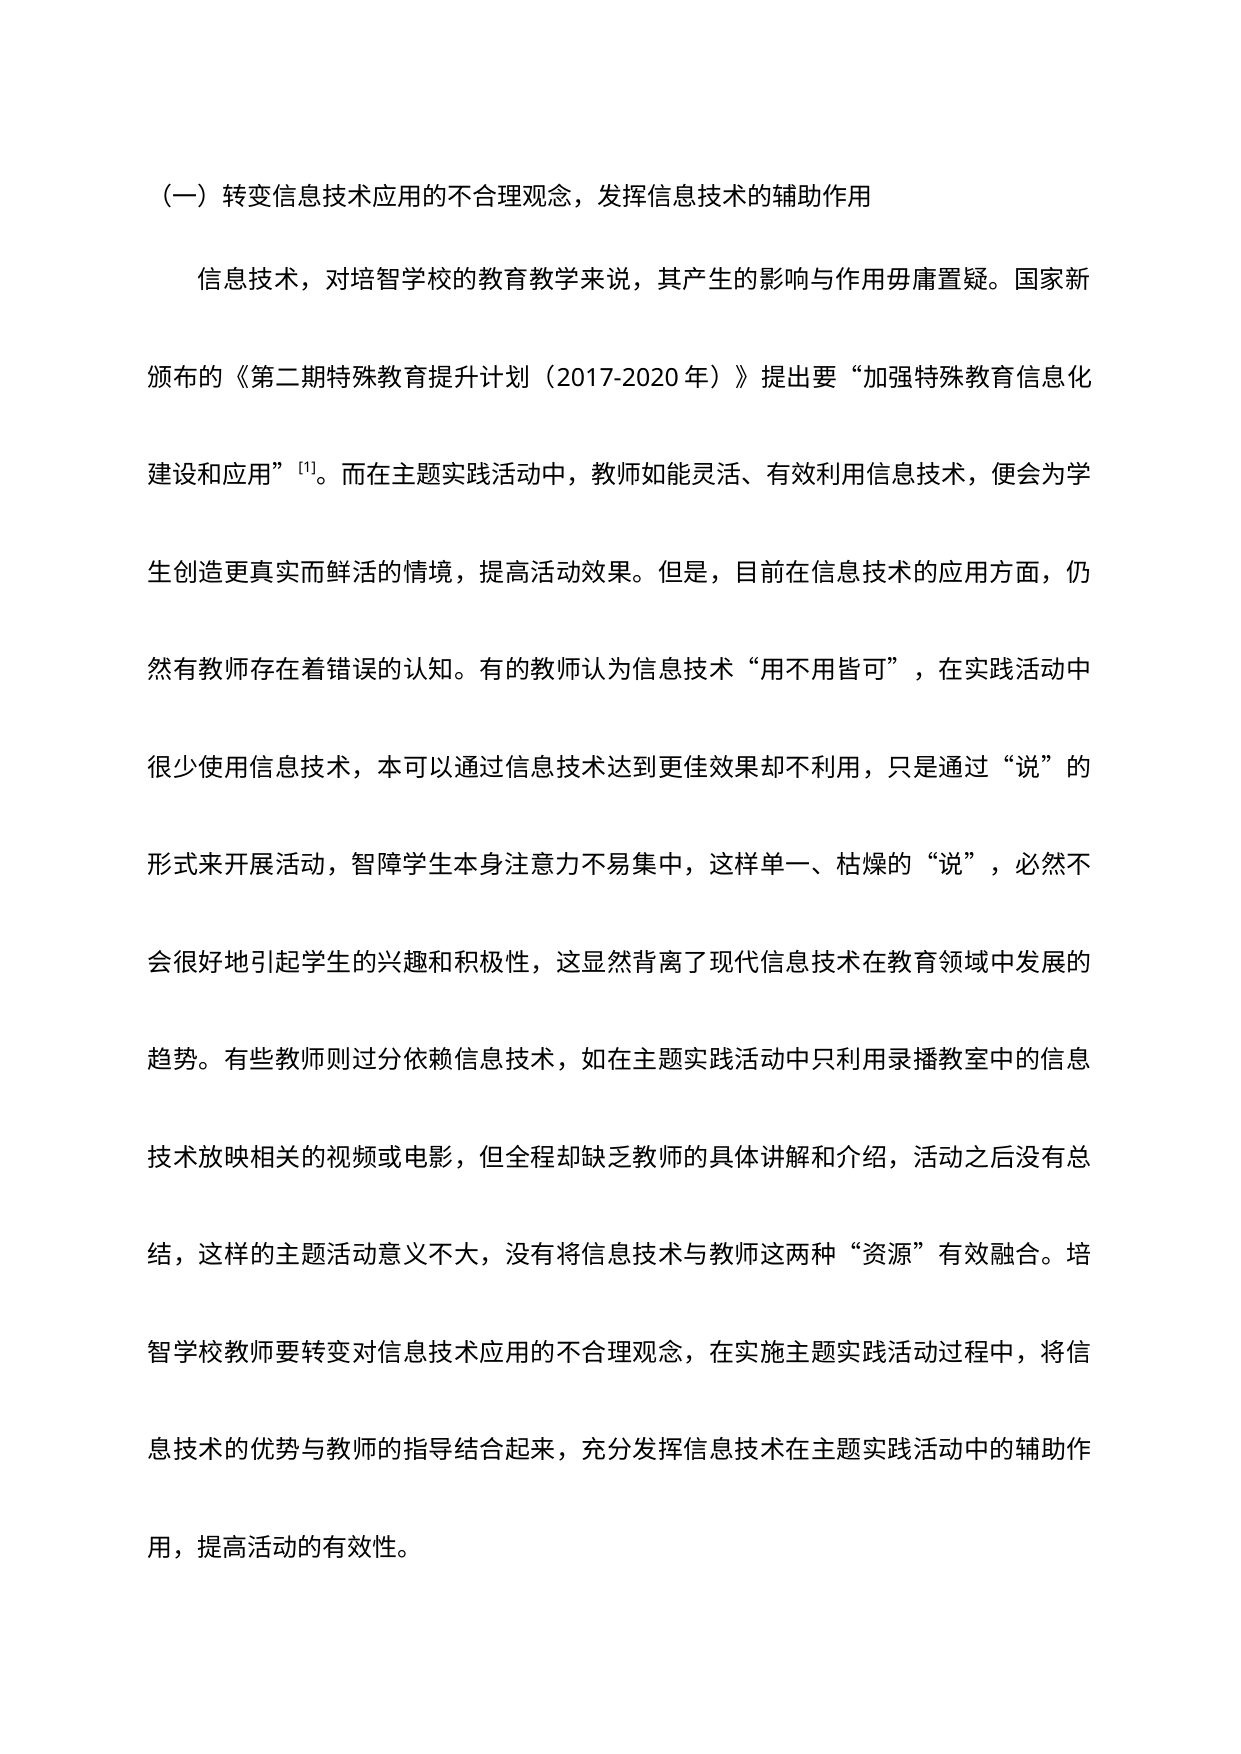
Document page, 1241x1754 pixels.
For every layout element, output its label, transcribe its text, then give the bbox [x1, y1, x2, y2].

text 信息技术，对培智学校的教育教学来说，其产生的影响与作用毋庸置疑。国家新颁布的《第二期特殊教育提升计划（2017-2020年）》提出要“加强特殊教育信息化建设和应用”[1]。而在主题实践活动中，教师如能灵活、有效利用信息技术，便会为学生创造更真实而鲜活的情境，提高活动效果。但是，目前在信息技术的应用方面，仍然有教师存在着错误的认知。有的教师认为信息技术“用不用皆可”，在实践活动中很少使用信息技术，本可以通过信息技术达到更佳效果却不利用，只是通过“说”的形式来开展活动，智障学生本身注意力不易集中，这样单一、枯燥的“说”，必然不会很好地引起学生的兴趣和积极性，这显然背离了现代信息技术在教育领域中发展的趋势。有些教师则过分依赖信息技术，如在主题实践活动中只利用录播教室中的信息技术放映相关的视频或电影，但全程却缺乏教师的具体讲解和介绍，活动之后没有总结，这样的主题活动意义不大，没有将信息技术与教师这两种“资源”有效融合。培智学校教师要转变对信息技术应用的不合理观念，在实施主题实践活动过程中，将信息技术的优势与教师的指导结合起来，充分发挥信息技术在主题实践活动中的辅助作用，提高活动的有效性。 [148, 245, 1092, 1578]
text （一）转变信息技术应用的不合理观念，发挥信息技术的辅助作用 [148, 162, 1092, 227]
